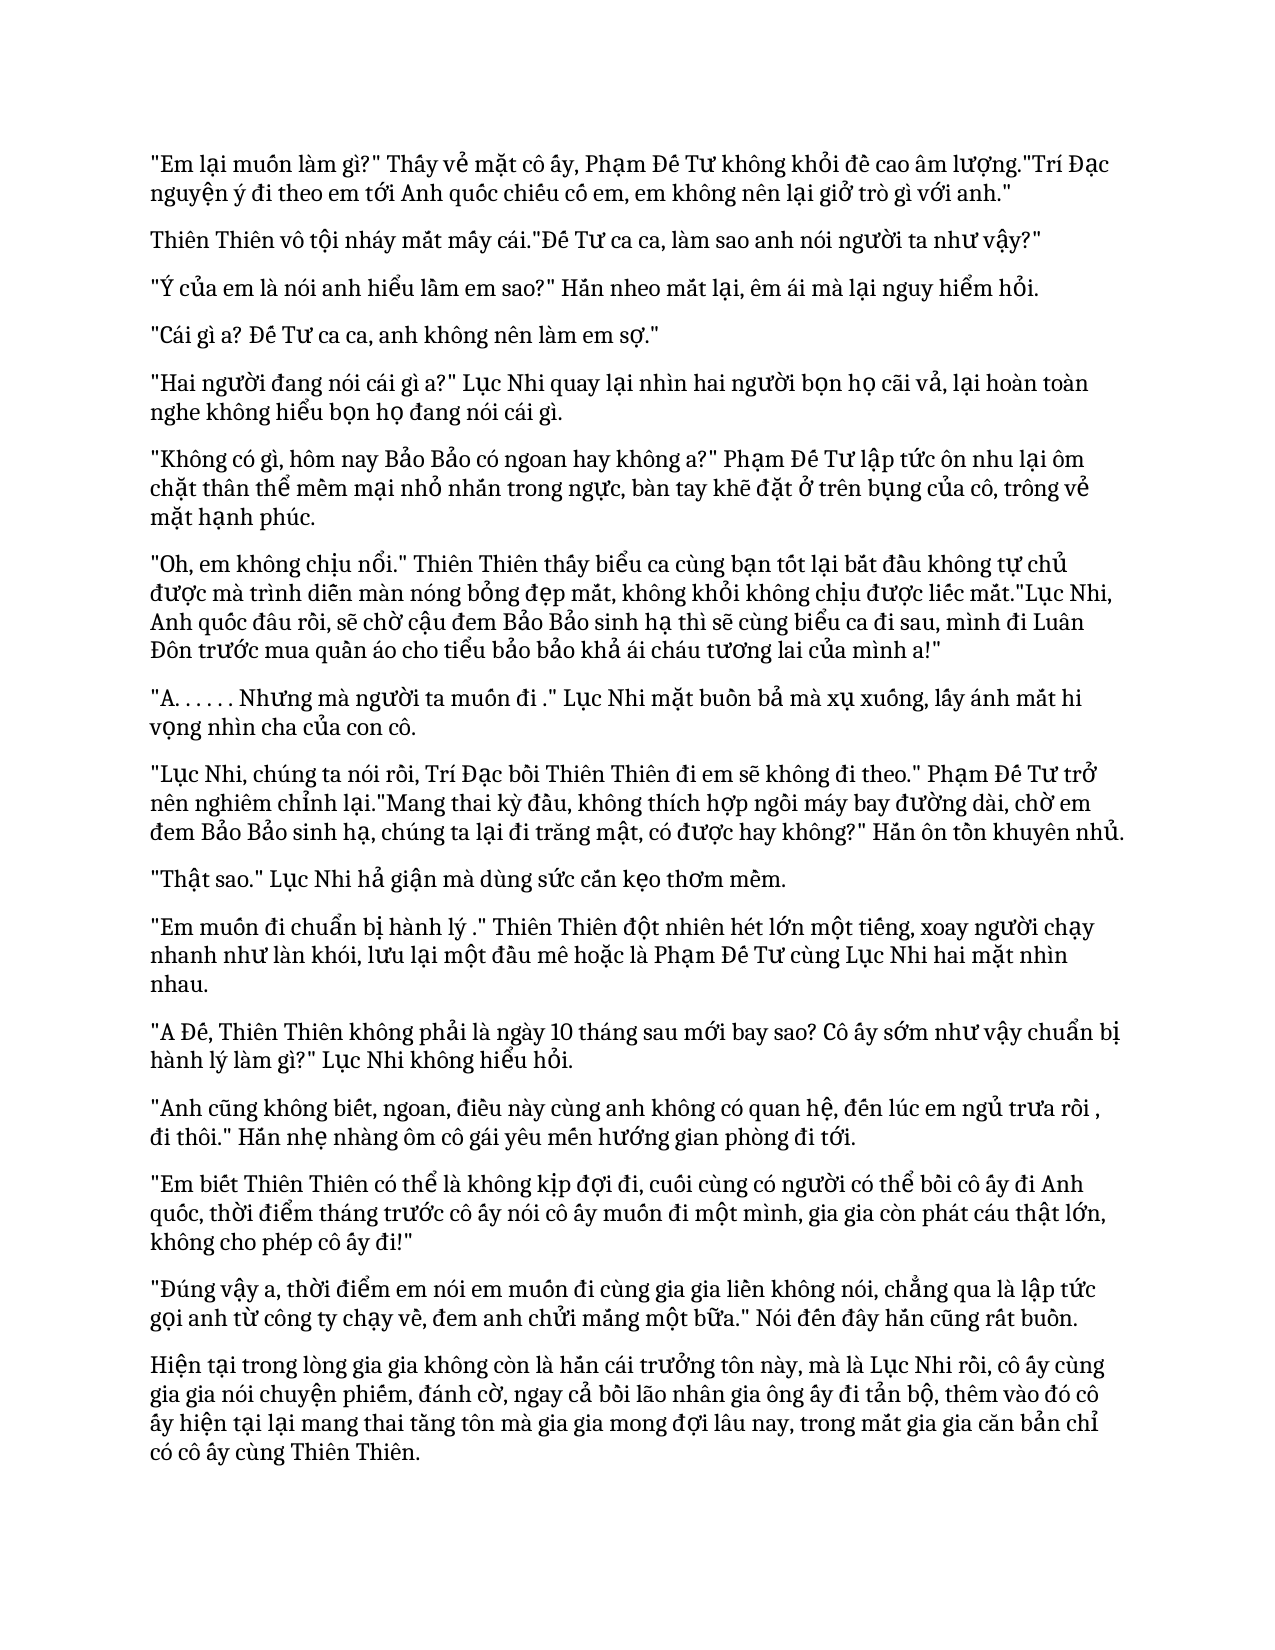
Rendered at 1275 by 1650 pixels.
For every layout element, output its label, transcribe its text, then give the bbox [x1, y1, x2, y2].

text "Ý của em là nói anh hiểu lầm em sao?" Hắn nheo mắt lại, êm ái mà lại nguy hiểm hỏi. [150, 274, 1125, 302]
text "A. . . . . . Nhưng mà người ta muốn đi ." Lục Nhi mặt buồn bả mà xụ xuống, lấy ánh mắt hi vọng nhìn cha của con cô. [150, 684, 1125, 741]
text "Không có gì, hôm nay Bảo Bảo có ngoan hay không a?" Phạm Đế Tư lập tức ôn nhu lại ôm chặt thân thể mềm mại nhỏ nhắn trong ngực, bàn tay khẽ đặt ở trên bụng của cô, trông vẻ mặt hạnh phúc. [150, 445, 1125, 531]
text "Lục Nhi, chúng ta nói rồi, Trí Đạc bồi Thiên Thiên đi em sẽ không đi theo." Phạm Đế Tư trở nên nghiêm chỉnh lại."Mang thai kỳ đầu, không thích hợp ngồi máy bay đường dài, chờ em đem Bảo Bảo sinh hạ, chúng ta lại đi trăng mật, có được hay không?" Hắn ôn tồn khuyên nhủ. [150, 760, 1125, 846]
text "Anh cũng không biết, ngoan, điều này cùng anh không có quan hệ, đến lúc em ngủ trưa rồi , đi thôi." Hắn nhẹ nhàng ôm cô gái yêu mến hướng gian phòng đi tới. [150, 1094, 1125, 1151]
text "Đúng vậy a, thời điểm em nói em muốn đi cùng gia gia liền không nói, chẳng qua là lập tức gọi anh từ công ty chạy về, đem anh chửi mắng một bữa." Nói đến đây hắn cũng rất buồn. [150, 1275, 1125, 1332]
text "A Đế, Thiên Thiên không phải là ngày 10 tháng sau mới bay sao? Cô ấy sớm như vậy chuẩn bị hành lý làm gì?" Lục Nhi không hiểu hỏi. [150, 1017, 1125, 1075]
text "Em biết Thiên Thiên có thể là không kịp đợi đi, cuối cùng có người có thể bồi cô ấy đi Anh quốc, thời điểm tháng trước cô ấy nói cô ấy muốn đi một mình, gia gia còn phát cáu thật lớn, không cho phép cô ấy đi!" [150, 1170, 1125, 1256]
text "Cái gì a? Đế Tư ca ca, anh không nên làm em sợ." [150, 321, 1125, 350]
text "Em lại muốn làm gì?" Thấy vẻ mặt cô ấy, Phạm Đế Tư không khỏi đề cao âm lượng."Trí Đạc nguyện ý đi theo em tới Anh quốc chiếu cố em, em không nên lại giở trò gì với anh." [150, 150, 1125, 207]
text Thiên Thiên vô tội nháy mắt mấy cái."Đế Tư ca ca, làm sao anh nói người ta như vậy?" [150, 226, 1125, 255]
text "Em muốn đi chuẩn bị hành lý ." Thiên Thiên đột nhiên hét lớn một tiếng, xoay người chạy nhanh như làn khói, lưu lại một đầu mê hoặc là Phạm Đế Tư cùng Lục Nhi hai mặt nhìn nhau. [150, 912, 1125, 999]
text "Hai người đang nói cái gì a?" Lục Nhi quay lại nhìn hai người bọn họ cãi vả, lại hoàn toàn nghe không hiểu bọn họ đang nói cái gì. [150, 369, 1125, 426]
text "Oh, em không chịu nổi." Thiên Thiên thấy biểu ca cùng bạn tốt lại bắt đầu không tự chủ được mà trình diễn màn nóng bỏng đẹp mắt, không khỏi không chịu được liếc mắt."Lục Nhi, Anh quốc đâu rồi, sẽ chờ cậu đem Bảo Bảo sinh hạ thì sẽ cùng biểu ca đi sau, mình đi Luân Đôn trước mua quần áo cho tiểu bảo bảo khả ái cháu tương lai của mình a!" [150, 550, 1125, 665]
text Hiện tại trong lòng gia gia không còn là hắn cái trưởng tôn này, mà là Lục Nhi rồi, cô ấy cùng gia gia nói chuyện phiếm, đánh cờ, ngay cả bồi lão nhân gia ông ấy đi tản bộ, thêm vào đó cô ấy hiện tại lại mang thai tằng tôn mà gia gia mong đợi lâu nay, trong mắt gia gia căn bản chỉ có cô ấy cùng Thiên Thiên. [150, 1351, 1125, 1466]
text "Thật sao." Lục Nhi hả giận mà dùng sức cắn kẹo thơm mềm. [150, 865, 1125, 894]
